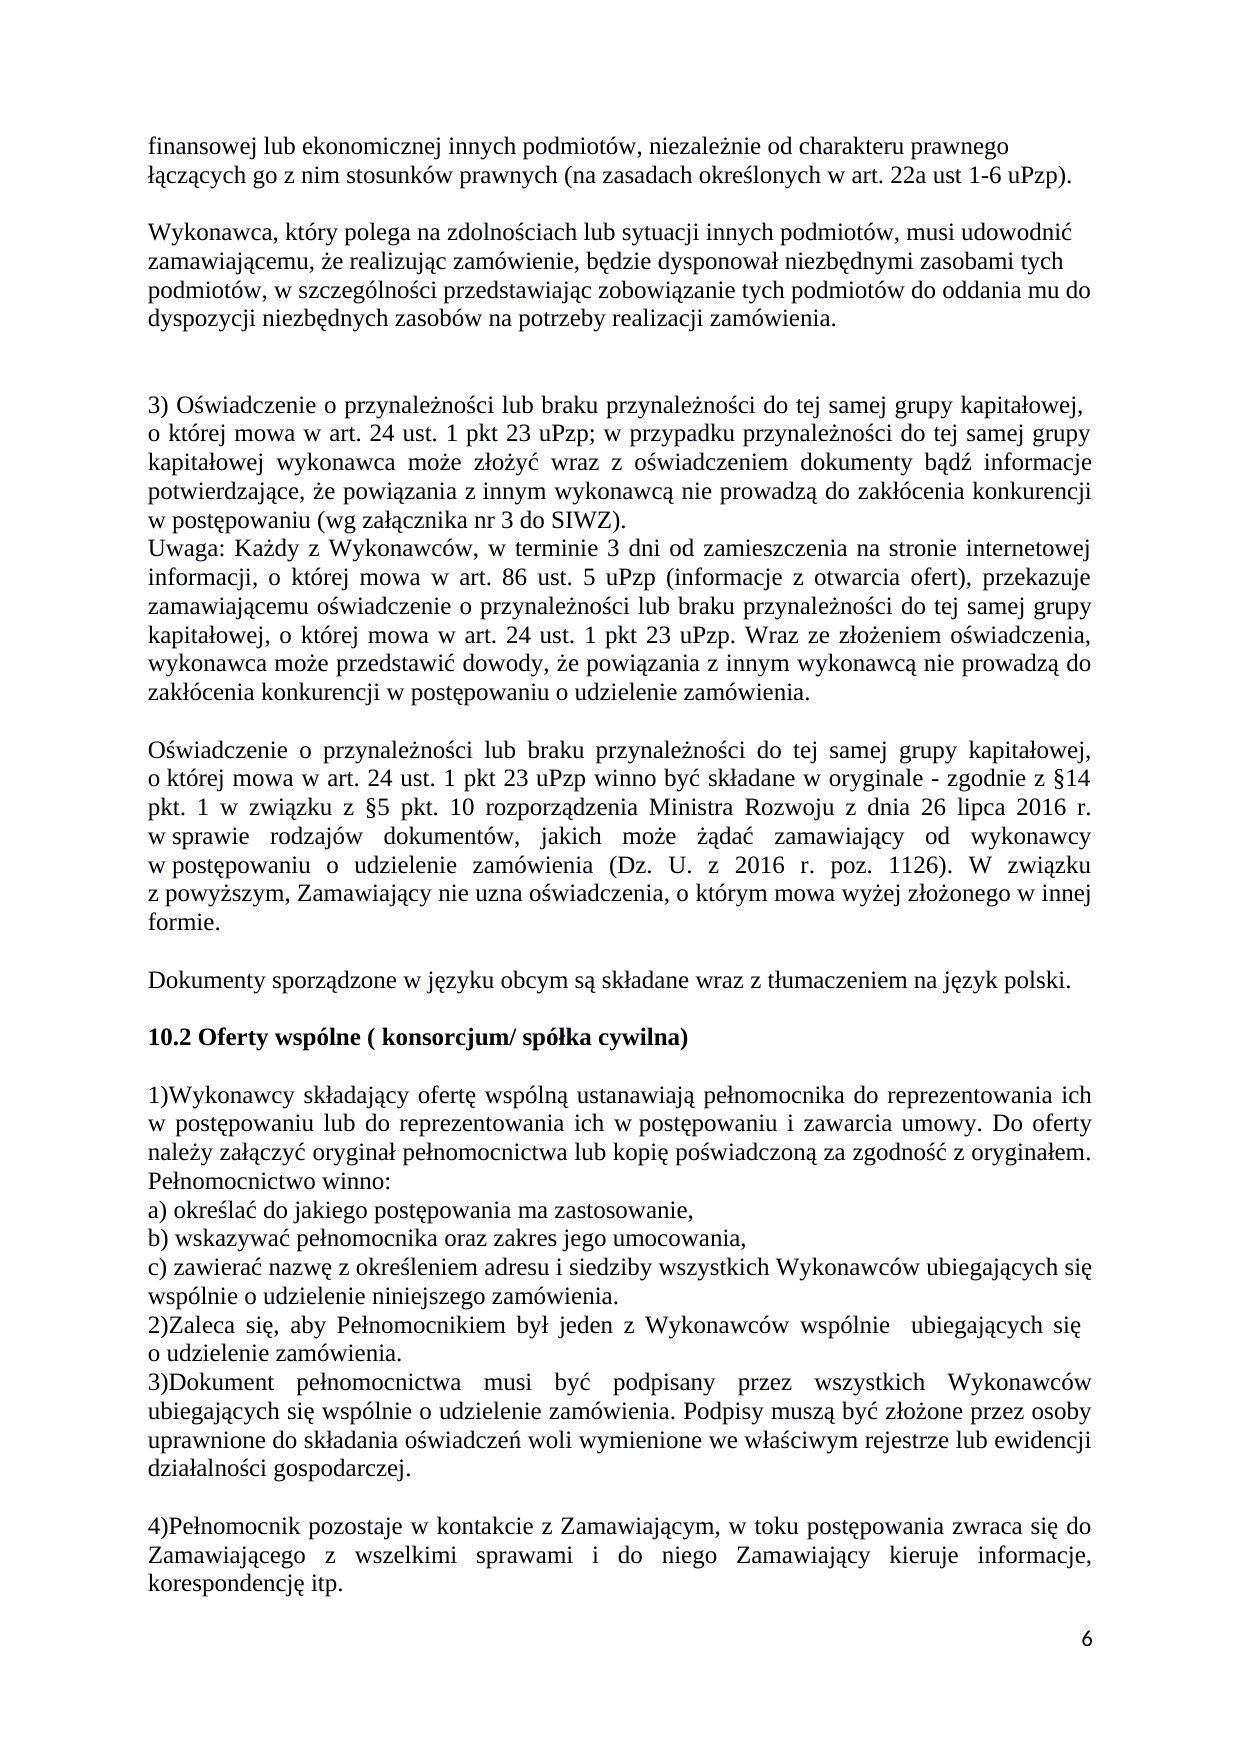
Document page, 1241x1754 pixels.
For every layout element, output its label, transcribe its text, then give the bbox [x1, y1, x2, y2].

text a) określać do jakiego postępowania ma zastosowanie, [148, 1195, 1093, 1223]
text 2)Zaleca się, aby Pełnomocnikiem był jeden z Wykonawców wspólnie ubiegających się o udzielenie zamówienia. [148, 1310, 1093, 1367]
text Uwaga: Każdy z Wykonawców, w terminie 3 dni od zamieszczenia na stronie internetowej informacji, o której mowa w art. 86 ust. 5 uPzp (informacje z otwarcia ofert), przekazuje zamawiającemu oświadczenie o przynależności lub braku przynależności do tej samej grupy kapitałowej, o której mowa w art. 24 ust. 1 pkt 23 uPzp. Wraz ze złożeniem oświadczenia, wykonawca może przedstawić dowody, że powiązania z innym wykonawcą nie prowadzą do zakłócenia konkurencji w postępowaniu o udzielenie zamówienia. [148, 533, 1093, 706]
text c) zawierać nazwę z określeniem adresu i siedziby wszystkich Wykonawców ubiegających się wspólnie o udzielenie niniejszego zamówienia. [148, 1252, 1093, 1310]
text Wykonawca, który polega na zdolnościach lub sytuacji innych podmiotów, musi udowodnić zamawiającemu, że realizując zamówienie, będzie dysponował niezbędnymi zasobami tych podmiotów, w szczególności przedstawiając zobowiązanie tych podmiotów do oddania mu do dyspozycji niezbędnych zasobów na potrzeby realizacji zamówienia. [148, 217, 1093, 332]
text 1)Wykonawcy składający ofertę wspólną ustanawiają pełnomocnika do reprezentowania ich w postępowaniu lub do reprezentowania ich w postępowaniu i zawarcia umowy. Do oferty należy załączyć oryginał pełnomocnictwa lub kopię poświadczoną za zgodność z oryginałem. Pełnomocnictwo winno: [148, 1080, 1093, 1195]
text b) wskazywać pełnomocnika oraz zakres jego umocowania, [148, 1223, 1093, 1252]
text 3) Oświadczenie o przynależności lub braku przynależności do tej samej grupy kapitałowej, o której mowa w art. 24 ust. 1 pkt 23 uPzp; w przypadku przynależności do tej samej grupy kapitałowej wykonawca może złożyć wraz z oświadczeniem dokumenty bądź informacje potwierdzające, że powiązania z innym wykonawcą nie prowadzą do zakłócenia konkurencji w postępowaniu (wg załącznika nr 3 do SIWZ). [148, 390, 1093, 533]
text 4)Pełnomocnik pozostaje w kontakcie z Zamawiającym, w toku postępowania zwraca się do Zamawiającego z wszelkimi sprawami i do niego Zamawiający kieruje informacje, korespondencję itp. [148, 1511, 1093, 1597]
text 10.2 Oferty wspólne ( konsorcjum/ spółka cywilna) [148, 1022, 1093, 1051]
text Oświadczenie o przynależności lub braku przynależności do tej samej grupy kapitałowej, o której mowa w art. 24 ust. 1 pkt 23 uPzp winno być składane w oryginale - zgodnie z §14 pkt. 1 w związku z §5 pkt. 10 rozporządzenia Ministra Rozwoju z dnia 26 lipca 2016 r. w sprawie rodzajów dokumentów, jakich może żądać zamawiający od wykonawcy w postępowaniu o udzielenie zamówienia (Dz. U. z 2016 r. poz. 1126). W związku z powyższym, Zamawiający nie uzna oświadczenia, o którym mowa wyżej złożonego w innej formie. [148, 735, 1093, 936]
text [148, 131, 1093, 188]
text Dokumenty sporządzone w języku obcym są składane wraz z tłumaczeniem na język polski. [148, 965, 1093, 993]
text 3)Dokument pełnomocnictwa musi być podpisany przez wszystkich Wykonawców ubiegających się wspólnie o udzielenie zamówienia. Podpisy muszą być złożone przez osoby uprawnione do składania oświadczeń woli wymienione we właściwym rejestrze lub ewidencji działalności gospodarczej. [148, 1367, 1093, 1482]
